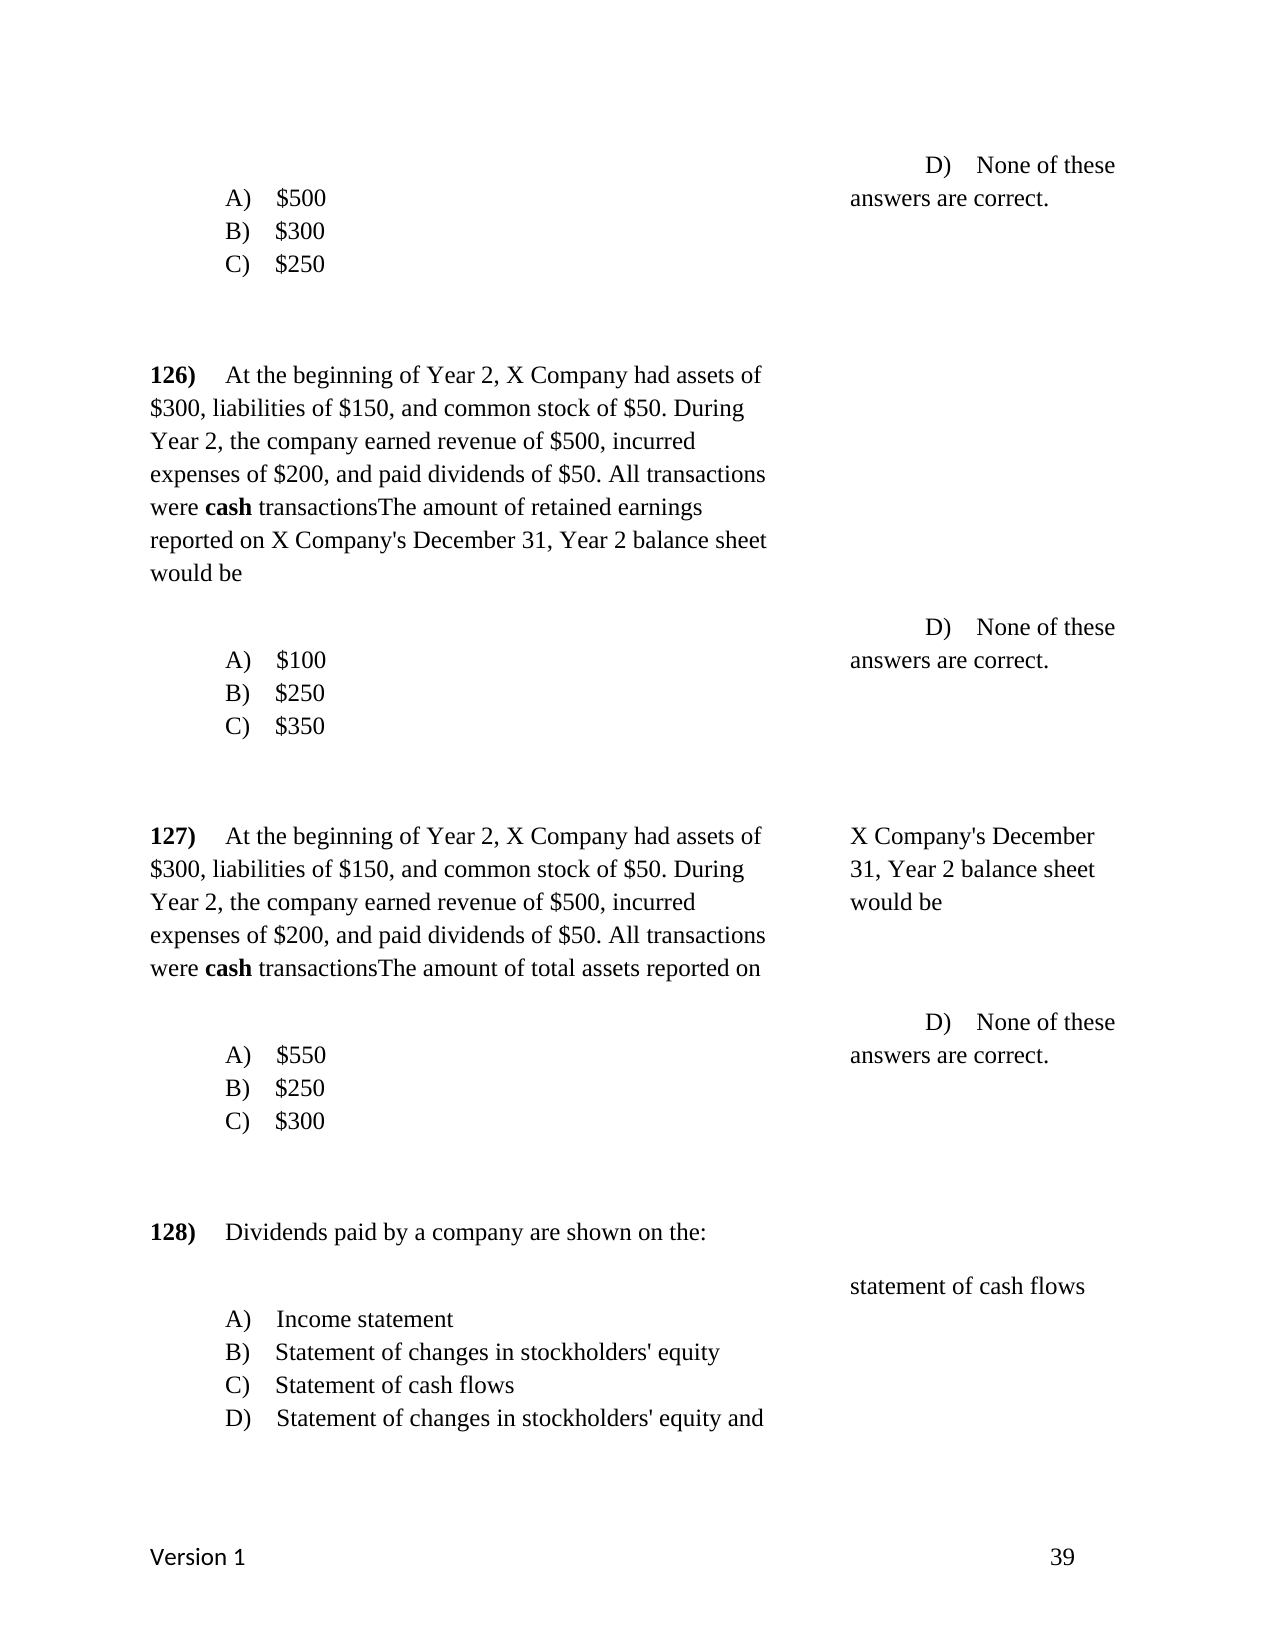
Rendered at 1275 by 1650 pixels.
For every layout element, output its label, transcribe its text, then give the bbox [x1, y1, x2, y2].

text 127) At the beginning of Year 2, X Company had assets of $300, liabilities of $150, and common stock of $50. During Year 2, the company earned revenue of $500, incurred expenses of $200, and paid dividends of $50. All transactions were cash transactionsThe amount of total assets reported on X Company's December 31, Year 2 balance sheet would be [850, 821, 1125, 916]
text A) Income statement B) Statement of changes in stockholders' equity C) Statement of cash flows D) Statement of changes in stockholders' equity and statement of cash flows [150, 1271, 775, 1432]
text A) $500 B) $300 C) $250 D) None of these answers are correct. [150, 150, 775, 278]
text 126) At the beginning of Year 2, X Company had assets of $300, liabilities of $150, and common stock of $50. During Year 2, the company earned revenue of $500, incurred expenses of $200, and paid dividends of $50. All transactions were cash transactionsThe amount of retained earnings reported on X Company's December 31, Year 2 balance sheet would be [150, 360, 775, 587]
text A) $100 B) $250 C) $350 D) None of these answers are correct. [150, 612, 775, 739]
text 127) At the beginning of Year 2, X Company had assets of $300, liabilities of $150, and common stock of $50. During Year 2, the company earned revenue of $500, incurred expenses of $200, and paid dividends of $50. All transactions were cash transactionsThe amount of total assets reported on X Company's December 31, Year 2 balance sheet would be [150, 821, 775, 982]
text A) $500 B) $300 C) $250 D) None of these answers are correct. [850, 150, 1125, 245]
text A) $550 B) $250 C) $300 D) None of these answers are correct. [150, 1007, 775, 1135]
text A) $550 B) $250 C) $300 D) None of these answers are correct. [850, 1007, 1125, 1102]
text A) Income statement B) Statement of changes in stockholders' equity C) Statement of cash flows D) Statement of changes in stockholders' equity and statement of cash flows [850, 1271, 1125, 1333]
text A) $100 B) $250 C) $350 D) None of these answers are correct. [850, 612, 1125, 706]
text 128) Dividends paid by a company are shown on the: [150, 1217, 775, 1246]
